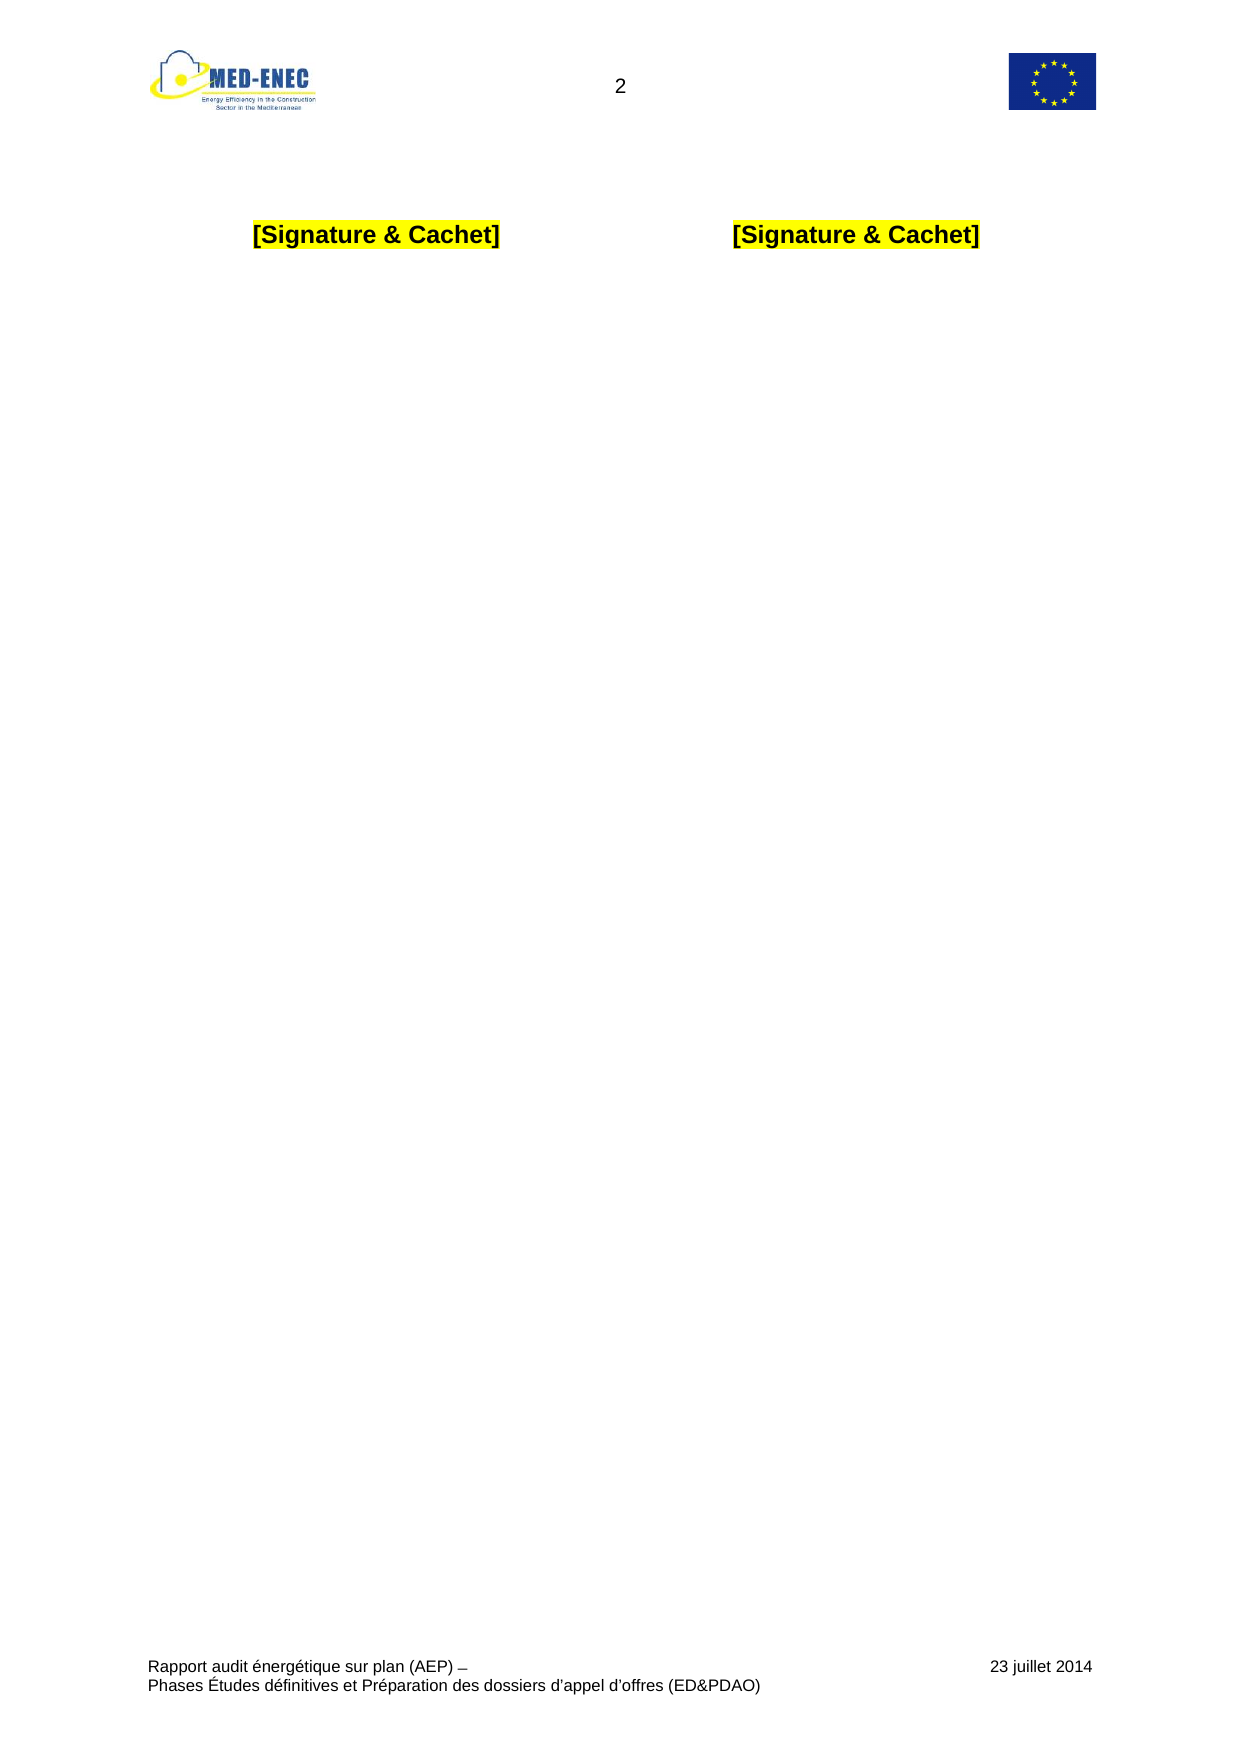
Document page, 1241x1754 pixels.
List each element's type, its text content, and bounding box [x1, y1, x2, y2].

picture [150, 50, 316, 110]
table_cell [Signature & Cachet] [136, 177, 616, 292]
picture [1008, 53, 1097, 110]
table_cell [Signature & Cachet] [616, 177, 1096, 292]
